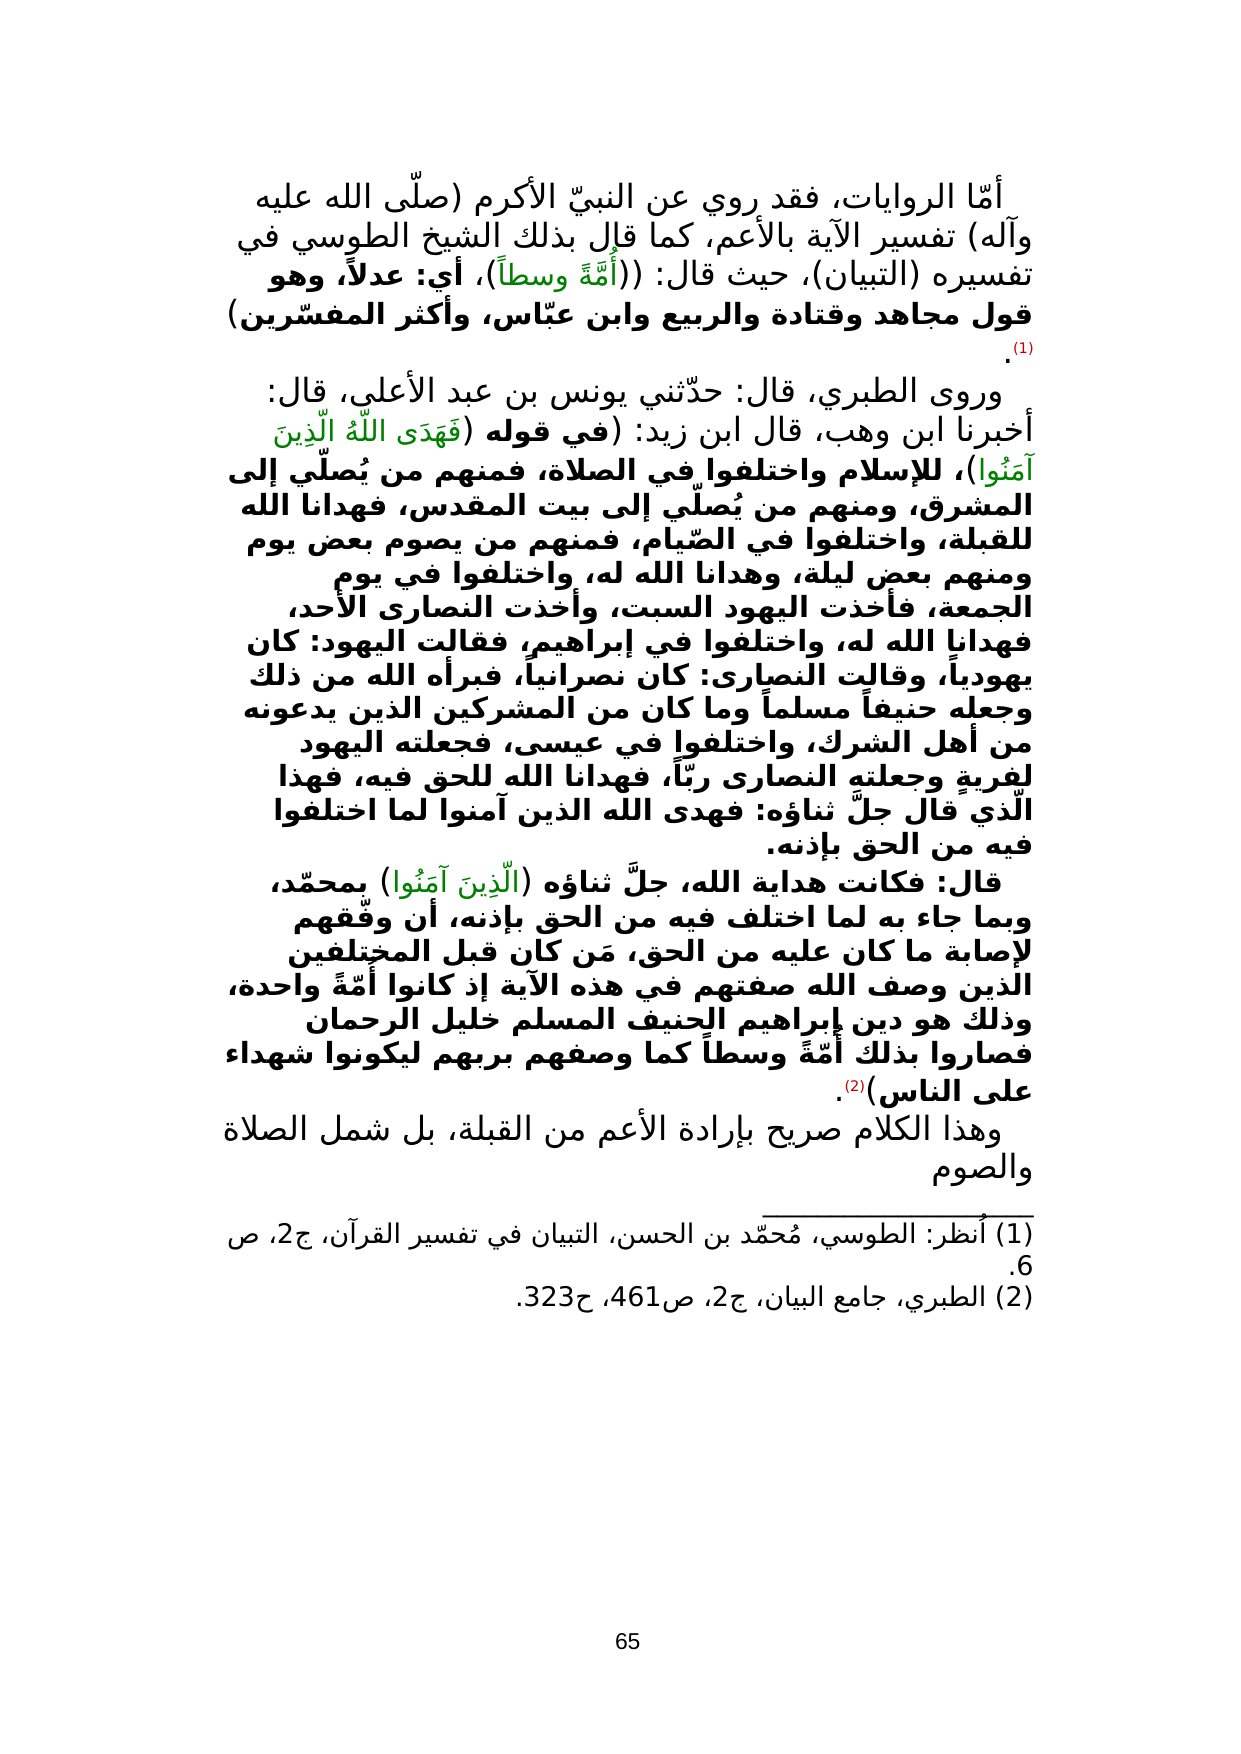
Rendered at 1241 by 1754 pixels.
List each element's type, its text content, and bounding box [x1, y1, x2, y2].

text أمّا الروايات، فقد روي عن النبيّ الأكرم (صلّى الله عليه وآله) تفسير الآية بالأعم، كما قال بذلك الشيخ الطوسي في تفسيره (التبيان)، حيث قال: ((أُمَّةً وسطاً)، أي: عدلاً، وهو قول مجاهد وقتادة والربيع وابن عبّاس، وأكثر المفسّرين)(1). [222, 177, 1033, 371]
text (1) اُنظر: الطوسي، مُحمّد بن الحسن، التبيان في تفسير القرآن، ج2، ص6. [222, 1218, 1033, 1281]
text قال: فكانت هداية الله، جلَّ ثناؤه (الّذِينَ آمَنُوا) بمحمّد، وبما جاء به لما اختلف فيه من الحق بإذنه، أن وفّقهم لإصابة ما كان عليه من الحق، مَن كان قبل المختلفين الذين وصف الله صفتهم في هذه الآية إذ كانوا أُمّةً واحدة، وذلك هو دين إبراهيم الحنيف المسلم خليل الرحمان فصاروا بذلك أُمّةً وسطاً كما وصفهم بربهم ليكونوا شهداء على الناس)(2). [222, 862, 1033, 1109]
text (2) الطبري، جامع البيان، ج2، ص461، ح323. [222, 1281, 1033, 1313]
text وهذا الكلام صريح بإرادة الأعم من القبلة، بل شمل الصلاة والصوم [222, 1109, 1033, 1187]
text وروى الطبري، قال: حدّثني يونس بن عبد الأعلى، قال: أخبرنا ابن وهب، قال ابن زيد: (في قوله (فَهَدَى اللّهُ الّذِينَ آمَنُوا)، للإسلام واختلفوا في الصلاة، فمنهم من يُصلّي إلى المشرق، ومنهم من يُصلّي إلى بيت المقدس، فهدانا الله للقبلة، واختلفوا في الصّيام، فمنهم من يصوم بعض يوم ومنهم بعض ليلة، وهدانا الله له، واختلفوا في يوم الجمعة، فأخذت اليهود السبت، وأخذت النصارى الأحد، فهدانا الله له، واختلفوا في إبراهيم، فقالت اليهود: كان يهودياً، وقالت النصارى: كان نصرانياً، فبرأه الله من ذلك وجعله حنيفاً مسلماً وما كان من المشركين الذين يدعونه من أهل الشرك، واختلفوا في عيسى، فجعلته اليهود لفريةٍ وجعلته النصارى ربّاً، فهدانا الله للحق فيه، فهذا الّذي قال جلَّ ثناؤه: فهدى الله الذين آمنوا لما اختلفوا فيه من الحق بإذنه. [222, 371, 1033, 862]
text ____________________ [222, 1187, 1033, 1218]
